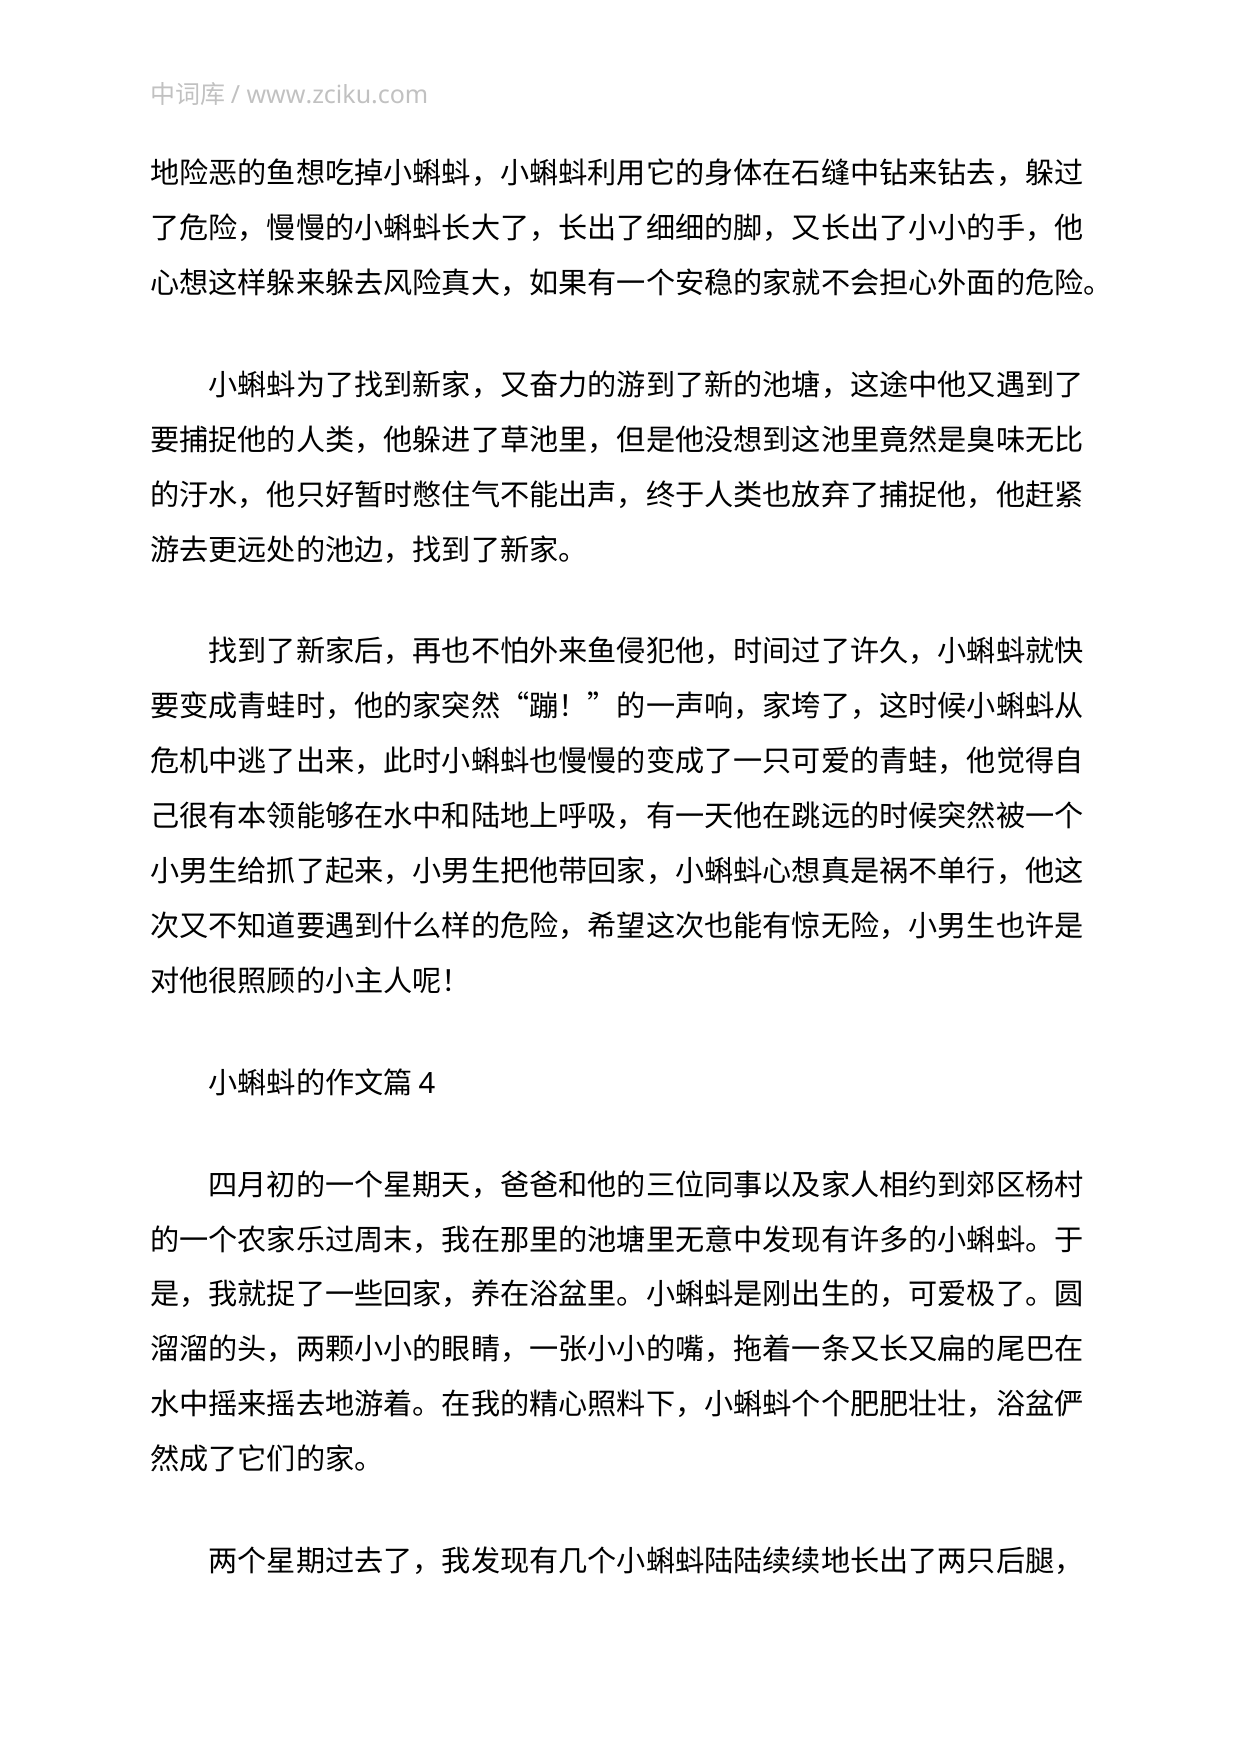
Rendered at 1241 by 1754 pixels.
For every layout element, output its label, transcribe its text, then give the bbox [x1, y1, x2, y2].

text 找到了新家后，再也不怕外来鱼侵犯他，时间过了许久，小蝌蚪就快要变成青蛙时，他的家突然“蹦！”的一声响，家垮了，这时候小蝌蚪从危机中逃了出来，此时小蝌蚪也慢慢的变成了一只可爱的青蛙，他觉得自己很有本领能够在水中和陆地上呼吸，有一天他在跳远的时候突然被一个小男生给抓了起来，小男生把他带回家，小蝌蚪心想真是祸不单行，他这次又不知道要遇到什么样的危险，希望这次也能有惊无险，小男生也许是对他很照顾的小主人呢！ [150, 628, 1090, 1000]
text 四月初的一个星期天，爸爸和他的三位同事以及家人相约到郊区杨村的一个农家乐过周末，我在那里的池塘里无意中发现有许多的小蝌蚪。于是，我就捉了一些回家，养在浴盆里。小蝌蚪是刚出生的，可爱极了。圆溜溜的头，两颗小小的眼睛，一张小小的嘴，拖着一条又长又扁的尾巴在水中摇来摇去地游着。在我的精心照料下，小蝌蚪个个肥肥壮壮，浴盆俨然成了它们的家。 [150, 1161, 1090, 1478]
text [150, 150, 1090, 302]
text 小蝌蚪的作文篇4 [150, 1059, 1090, 1102]
text 小蝌蚪为了找到新家，又奋力的游到了新的池塘，这途中他又遇到了要捕捉他的人类，他躲进了草池里，但是他没想到这池里竟然是臭味无比的汙水，他只好暂时憋住气不能出声，终于人类也放弃了捕捉他，他赶紧游去更远处的池边，找到了新家。 [150, 362, 1090, 568]
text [150, 1537, 1090, 1580]
